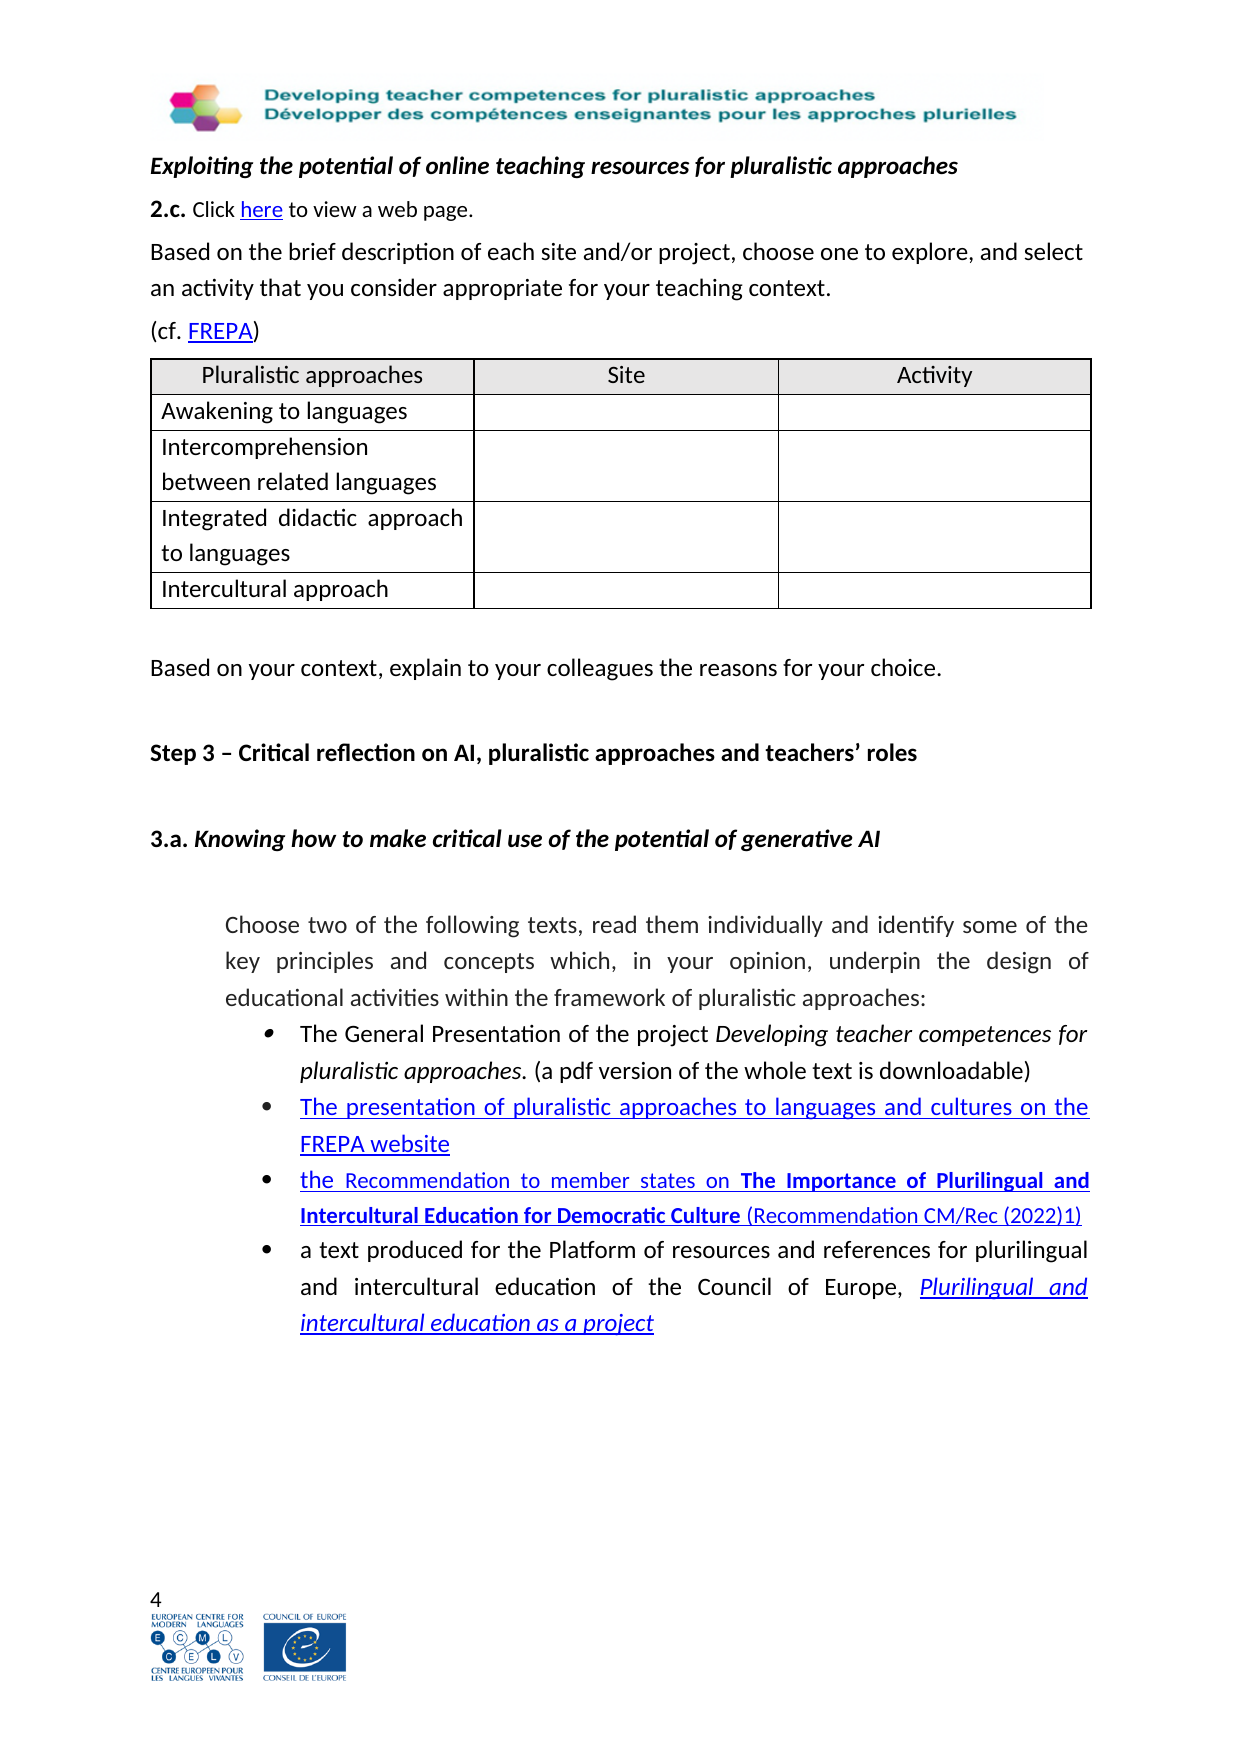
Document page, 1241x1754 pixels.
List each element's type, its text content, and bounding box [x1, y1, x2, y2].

table_cell Awakening to languages [152, 395, 473, 430]
text Step 3 – Critical reflection on AI, pluralistic approaches and teachers’ roles [150, 737, 1090, 768]
picture [150, 1613, 347, 1681]
list Choose two of the following texts, read them individually and identify some of the key principles and concepts which, in your opinion, underpin the design of educational activities within the framework of pluralistic approaches: [225, 909, 1090, 1012]
table_cell Intercultural approach [152, 573, 473, 607]
table_cell [475, 573, 778, 607]
table_cell [779, 502, 1090, 572]
table_header Pluralistic approaches [152, 360, 473, 394]
table_cell [779, 573, 1090, 607]
picture [150, 73, 1045, 141]
text Based on the brief description of each site and/or project, choose one to explore, and select an activity that you consider appropriate for your teaching context. [150, 236, 1090, 303]
table_cell [779, 395, 1090, 430]
table_header Activity [779, 360, 1090, 394]
list The General Presentation of the project Developing teacher competences for pluralistic approaches. (a pdf version of the whole text is downloadable) [262, 1018, 1090, 1086]
text Based on your context, explain to your colleagues the reasons for your choice. [150, 652, 1090, 682]
list The presentation of pluralistic approaches to languages and cultures on the FREPA website [262, 1092, 1090, 1159]
table_cell [475, 502, 778, 572]
table_cell [475, 431, 778, 501]
text 3.a. Knowing how to make critical use of the potential of generative AI [150, 823, 1090, 854]
table_cell Intercomprehension between related languages [152, 431, 473, 501]
table_cell [475, 395, 778, 430]
list the Recommendation to member states on The Importance of Plurilingual and Intercultural Education for Democratic Culture (Recommendation CM/Rec (2022)1) [262, 1165, 1090, 1229]
table_cell Integrated didactic approach to languages [152, 502, 473, 572]
list a text produced for the Platform of resources and references for plurilingual and intercultural education of the Council of Europe, Plurilingual and intercultural education as a project [262, 1234, 1090, 1338]
text Exploiting the potential of online teaching resources for pluralistic approaches [150, 150, 1090, 181]
text 2.c. Click here to view a web page. [150, 193, 1090, 223]
table_header Site [475, 360, 778, 394]
table_cell [779, 431, 1090, 501]
text (cf. FREPA) [150, 315, 1090, 346]
